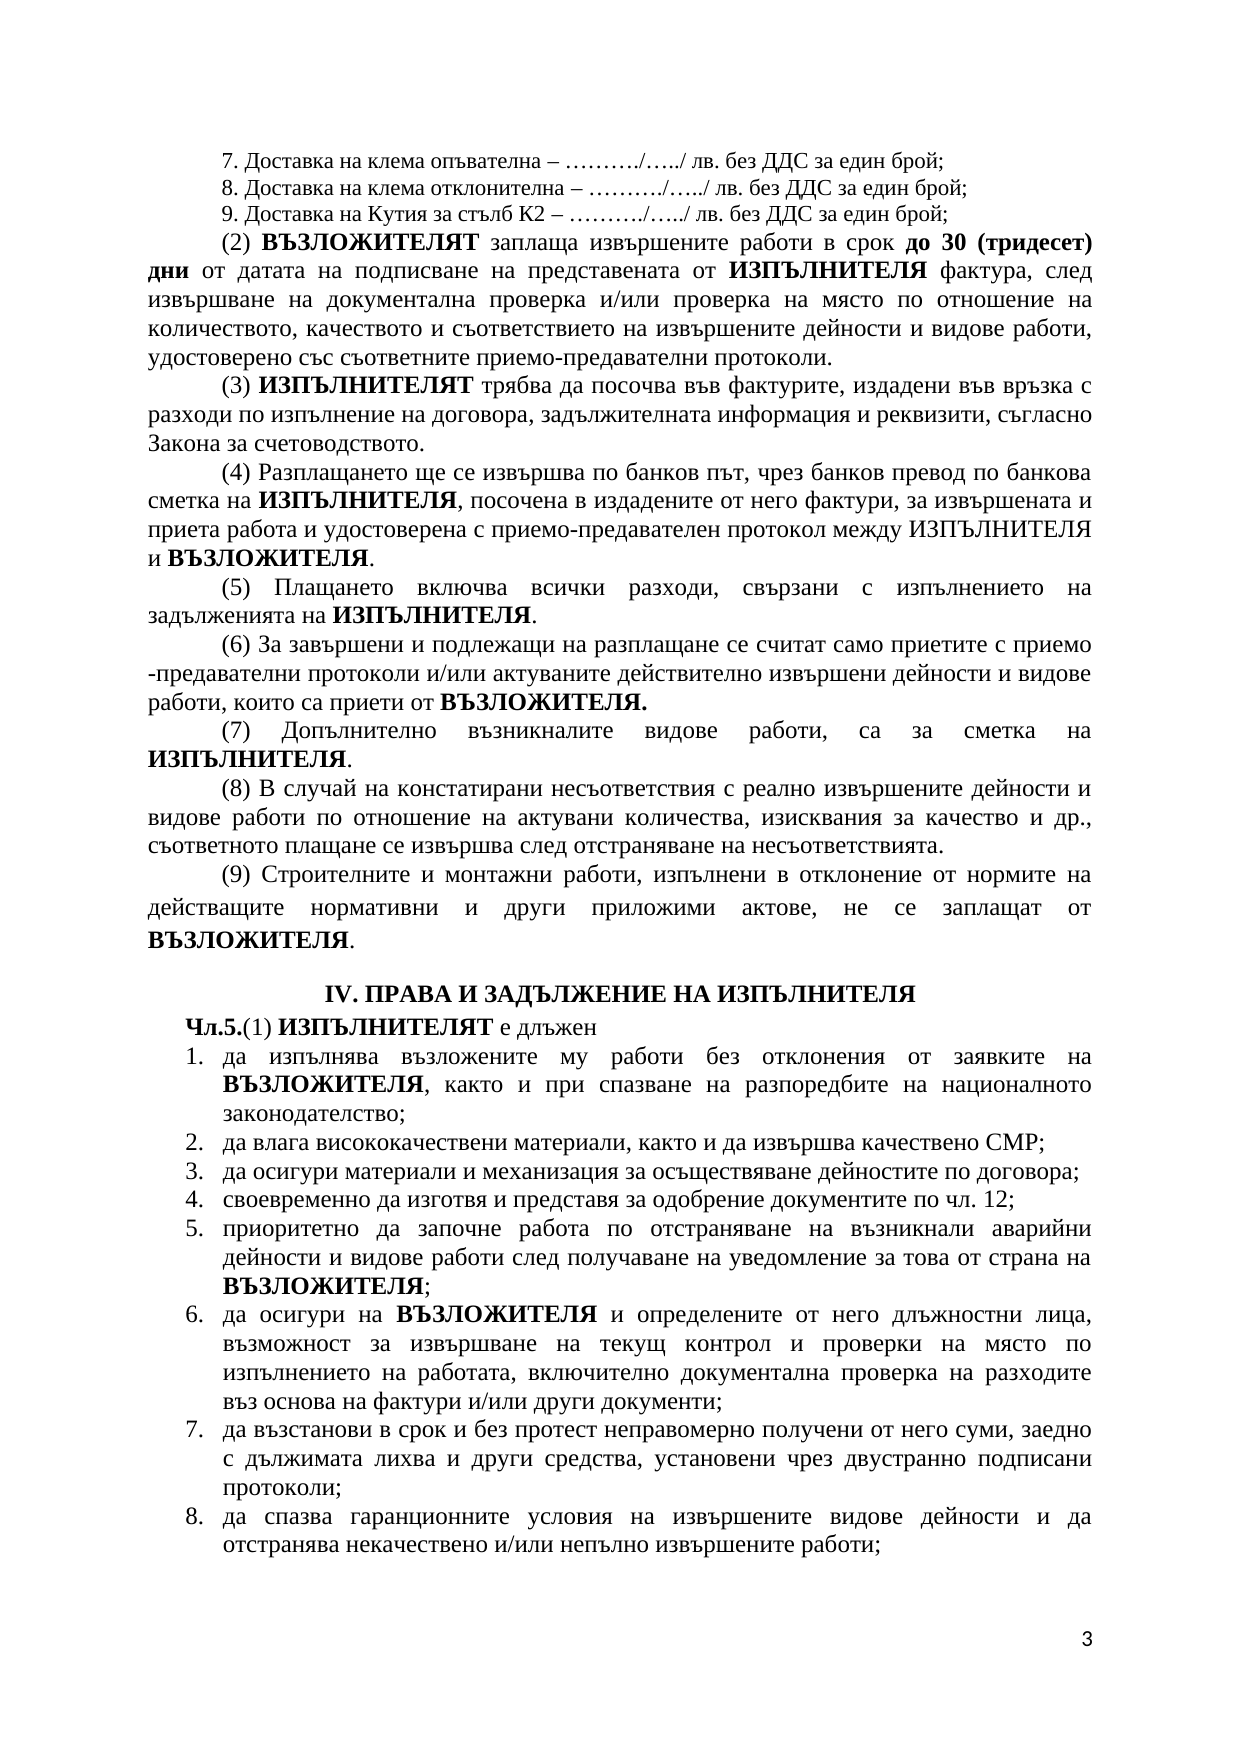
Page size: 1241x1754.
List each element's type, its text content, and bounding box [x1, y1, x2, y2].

list да влага висококачествени материали, както и да извършва качествено СМР; [185, 1127, 1093, 1156]
list да спазва гаранционните условия на извършените видове дейности и да отстранява некачествено и/или непълно извършените работи; [185, 1501, 1093, 1558]
list своевременно да изготвя и представя за одобрение документите по чл. 12; [185, 1184, 1093, 1213]
text (6) За завършени и подлежащи на разплащане се считат само приетите с приемо -предавателни протоколи и/или актуваните действително извършени дейности и видове работи, които са приети от ВЪЗЛОЖИТЕЛЯ. [148, 629, 1093, 715]
text 9. Доставка на Кутия за стълб К2 – ………./…../ лв. без ДДС за един брой; [148, 200, 1093, 227]
list приоритетно да започне работа по отстраняване на възникнали аварийни дейности и видове работи след получаване на уведомление за това от страна на ВЪЗЛОЖИТЕЛЯ; [185, 1213, 1093, 1299]
text Чл.5.(1) ИЗПЪЛНИТЕЛЯТ е длъжен [148, 1012, 1093, 1041]
text IV. ПРАВА И ЗАДЪЛЖЕНИЕ НА ИЗПЪЛНИТЕЛЯ [148, 979, 1093, 1008]
text (3) ИЗПЪЛНИТЕЛЯТ трябва да посочва във фактурите, издадени във връзка с разходи по изпълнение на договора, задължителната информация и реквизити, съгласно Закона за счетоводството. [148, 370, 1093, 457]
text (5) Плащането включва всички разходи, свързани с изпълнението на задълженията на ИЗПЪЛНИТЕЛЯ. [148, 572, 1093, 629]
text (2) ВЪЗЛОЖИТЕЛЯТ заплаща извършените работи в срок до 30 (тридесет) дни от датата на подписване на представената от ИЗПЪЛНИТЕЛЯ фактура, след извършване на документална проверка и/или проверка на място по отношение на количеството, качеството и съответствието на извършените дейности и видове работи, удостоверено със съответните приемо-предавателни протоколи. [148, 227, 1093, 370]
text (8) В случай на констатирани несъответствия с реално извършените дейности и видове работи по отношение на актувани количества, изисквания за качество и др., съответното плащане се извършва след отстраняване на несъответствията. [148, 773, 1093, 859]
list да осигури на ВЪЗЛОЖИТЕЛЯ и определените от него длъжностни лица, възможност за извършване на текущ контрол и проверки на място по изпълнението на работата, включително документална проверка на разходите въз основа на фактури и/или други документи; [185, 1299, 1093, 1414]
text (4) Разплащането ще се извършва по банков път, чрез банков превод по банкова сметка на ИЗПЪЛНИТЕЛЯ, посочена в издадените от него фактури, за извършената и приета работа и удостоверена с приемо-предавателен протокол между ИЗПЪЛНИТЕЛЯ и ВЪЗЛОЖИТЕЛЯ. [148, 457, 1093, 572]
text (9) Строителните и монтажни работи, изпълнени в отклонение от нормите на действащите нормативни и други приложими актове, не се заплащат от ВЪЗЛОЖИТЕЛЯ. [148, 859, 1093, 954]
list да осигури материали и механизация за осъществяване дейностите по договора; [185, 1156, 1093, 1184]
text 7. Доставка на клема опъвателна – ………./…../ лв. без ДДС за един брой; [148, 148, 1093, 174]
list да изпълнява възложените му работи без отклонения от заявките на ВЪЗЛОЖИТЕЛЯ, както и при спазване на разпоредбите на националното законодателство; [185, 1041, 1093, 1127]
text 8. Доставка на клема отклонителна – ………./…../ лв. без ДДС за един брой; [148, 174, 1093, 200]
text (7) Допълнително възникналите видове работи, са за сметка на ИЗПЪЛНИТЕЛЯ. [148, 715, 1093, 773]
list да възстанови в срок и без протест неправомерно получени от него суми, заедно с дължимата лихва и други средства, установени чрез двустранно подписани протоколи; [185, 1414, 1093, 1501]
